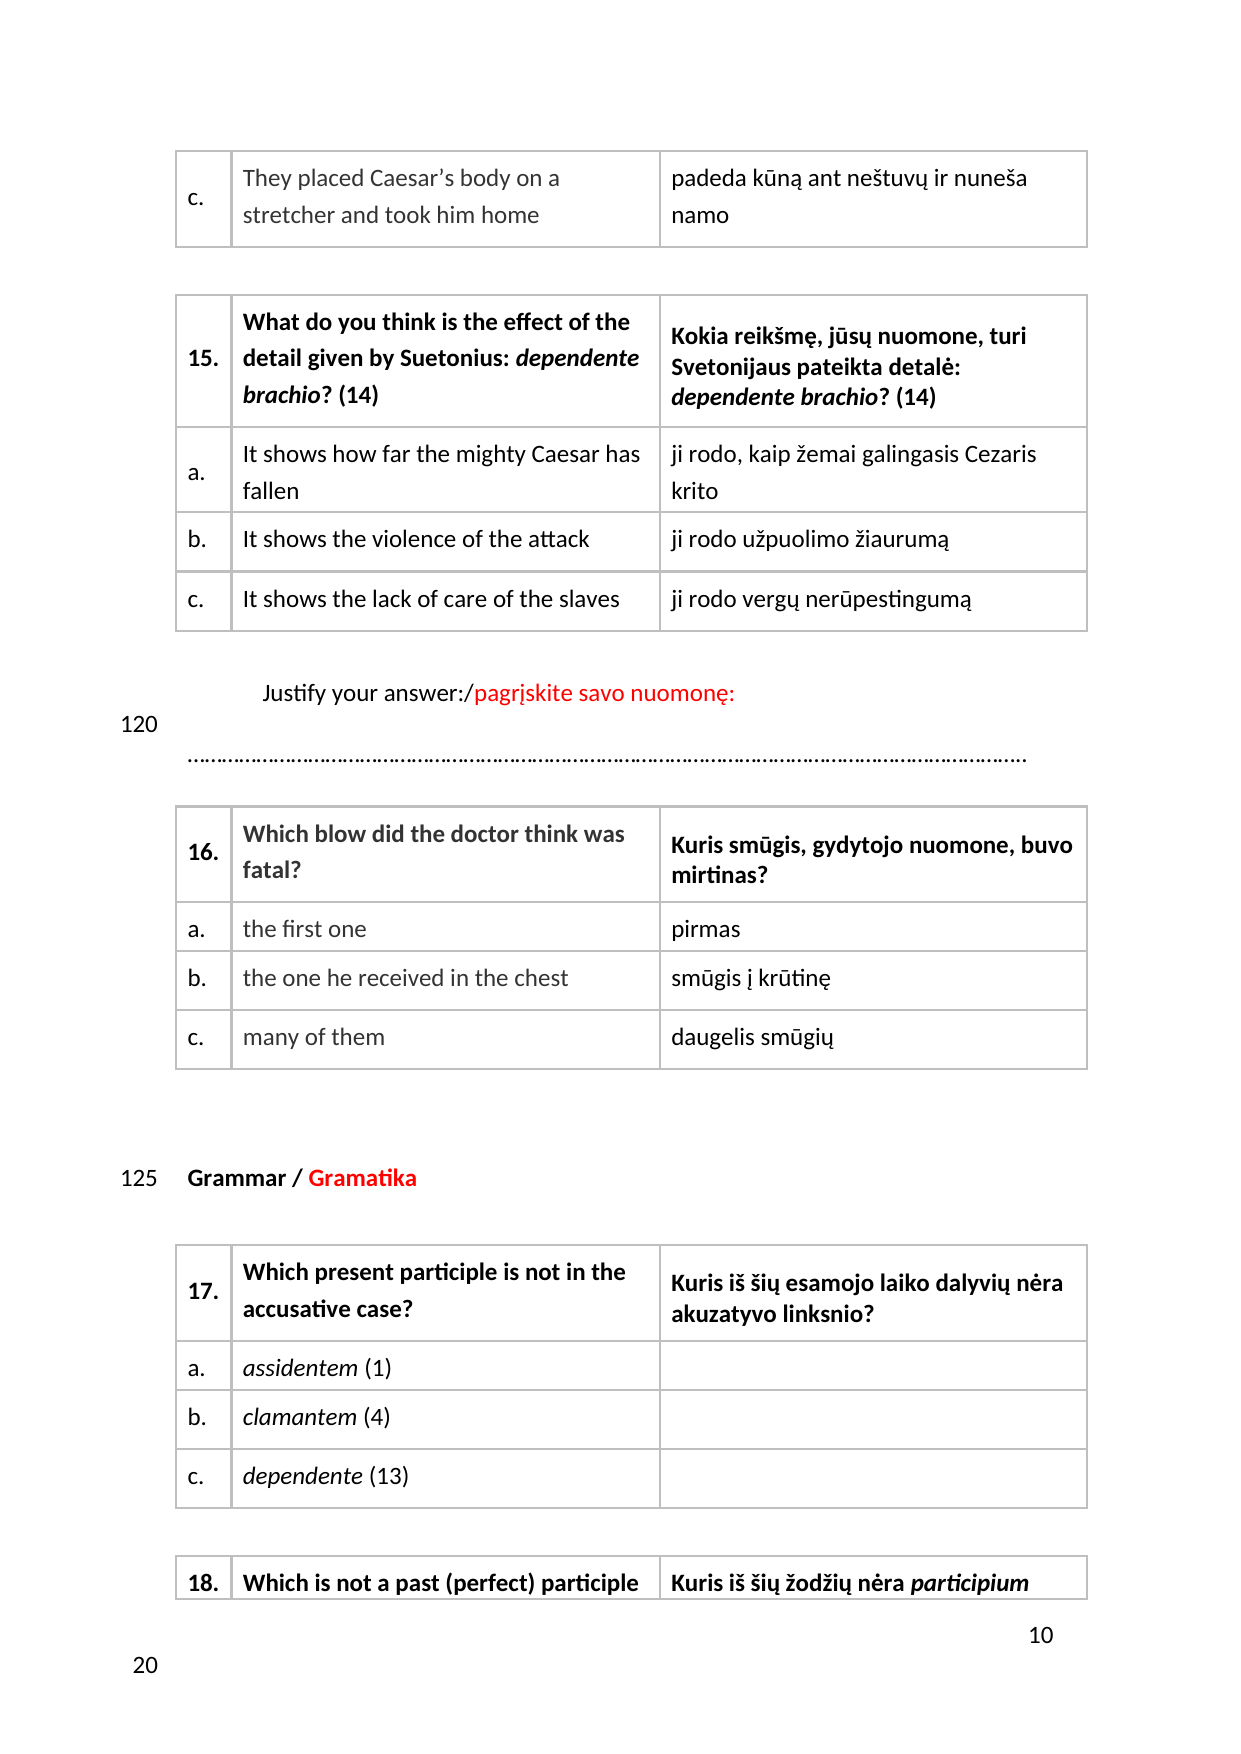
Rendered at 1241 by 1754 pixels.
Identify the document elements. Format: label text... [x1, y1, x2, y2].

table_cell a. [177, 1342, 230, 1388]
table_cell [661, 1450, 1086, 1507]
table_cell c. [177, 1011, 230, 1068]
table_cell smūgis į krūtinę [661, 952, 1086, 1009]
table_cell c. [177, 1450, 230, 1507]
table_cell b. [177, 513, 230, 570]
table_cell b. [177, 1391, 230, 1448]
table_cell the first one [233, 903, 659, 950]
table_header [233, 1557, 659, 1598]
table_header Kuris iš šių esamojo laiko dalyvių nėra akuzatyvo linksnio? [661, 1246, 1086, 1340]
text ……………………………………………………………………………………………………………………………….. [187, 738, 1053, 769]
table_cell dependente (13) [233, 1450, 659, 1507]
table_cell a. [177, 428, 230, 511]
table_cell the one he received in the chest [233, 952, 659, 1009]
table_cell ji rodo, kaip žemai galingasis Cezaris krito [661, 428, 1086, 511]
text Justify your answer:/pagrįskite savo nuomonę: [187, 677, 1053, 708]
table_cell many of them [233, 1011, 659, 1068]
table_cell [661, 1342, 1086, 1388]
table_cell c. [177, 573, 230, 629]
table_cell They placed Caesar’s body on a stretcher and took him home [233, 152, 659, 246]
table_header Which present participle is not in the accusative case? [233, 1246, 659, 1340]
table_cell a. [177, 903, 230, 950]
table_header 15. [177, 296, 230, 426]
table_cell It shows the lack of care of the slaves [233, 573, 659, 629]
table_header Kuris smūgis, gydytojo nuomone, buvo mirtinas? [661, 808, 1086, 901]
table_header 17. [177, 1246, 230, 1340]
table_cell It shows the violence of the attack [233, 513, 659, 570]
table_cell daugelis smūgių [661, 1011, 1086, 1068]
table_header Which blow did the doctor think was fatal? [233, 808, 659, 901]
table_header What do you think is the effect of the detail given by Suetonius: dependente brachio? (14) [233, 296, 659, 426]
table_cell padeda kūną ant neštuvų ir nuneša namo [661, 152, 1086, 246]
table_cell assidentem (1) [233, 1342, 659, 1388]
table_cell clamantem (4) [233, 1391, 659, 1448]
table_header Kokia reikšmę, jūsų nuomone, turi Svetonijaus pateikta detalė: dependente brachio? (14) [661, 296, 1086, 426]
table_cell [661, 1391, 1086, 1448]
table_cell pirmas [661, 903, 1086, 950]
text Grammar / Gramatika [187, 1162, 1053, 1192]
table_cell ji rodo vergų nerūpestingumą [661, 573, 1086, 629]
table_header 18. [177, 1557, 230, 1598]
table_header 16. [177, 808, 230, 901]
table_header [661, 1557, 1086, 1598]
table_cell ji rodo užpuolimo žiaurumą [661, 513, 1086, 570]
table_cell It shows how far the mighty Caesar has fallen [233, 428, 659, 511]
table_cell b. [177, 952, 230, 1009]
table_cell c. [177, 152, 230, 246]
